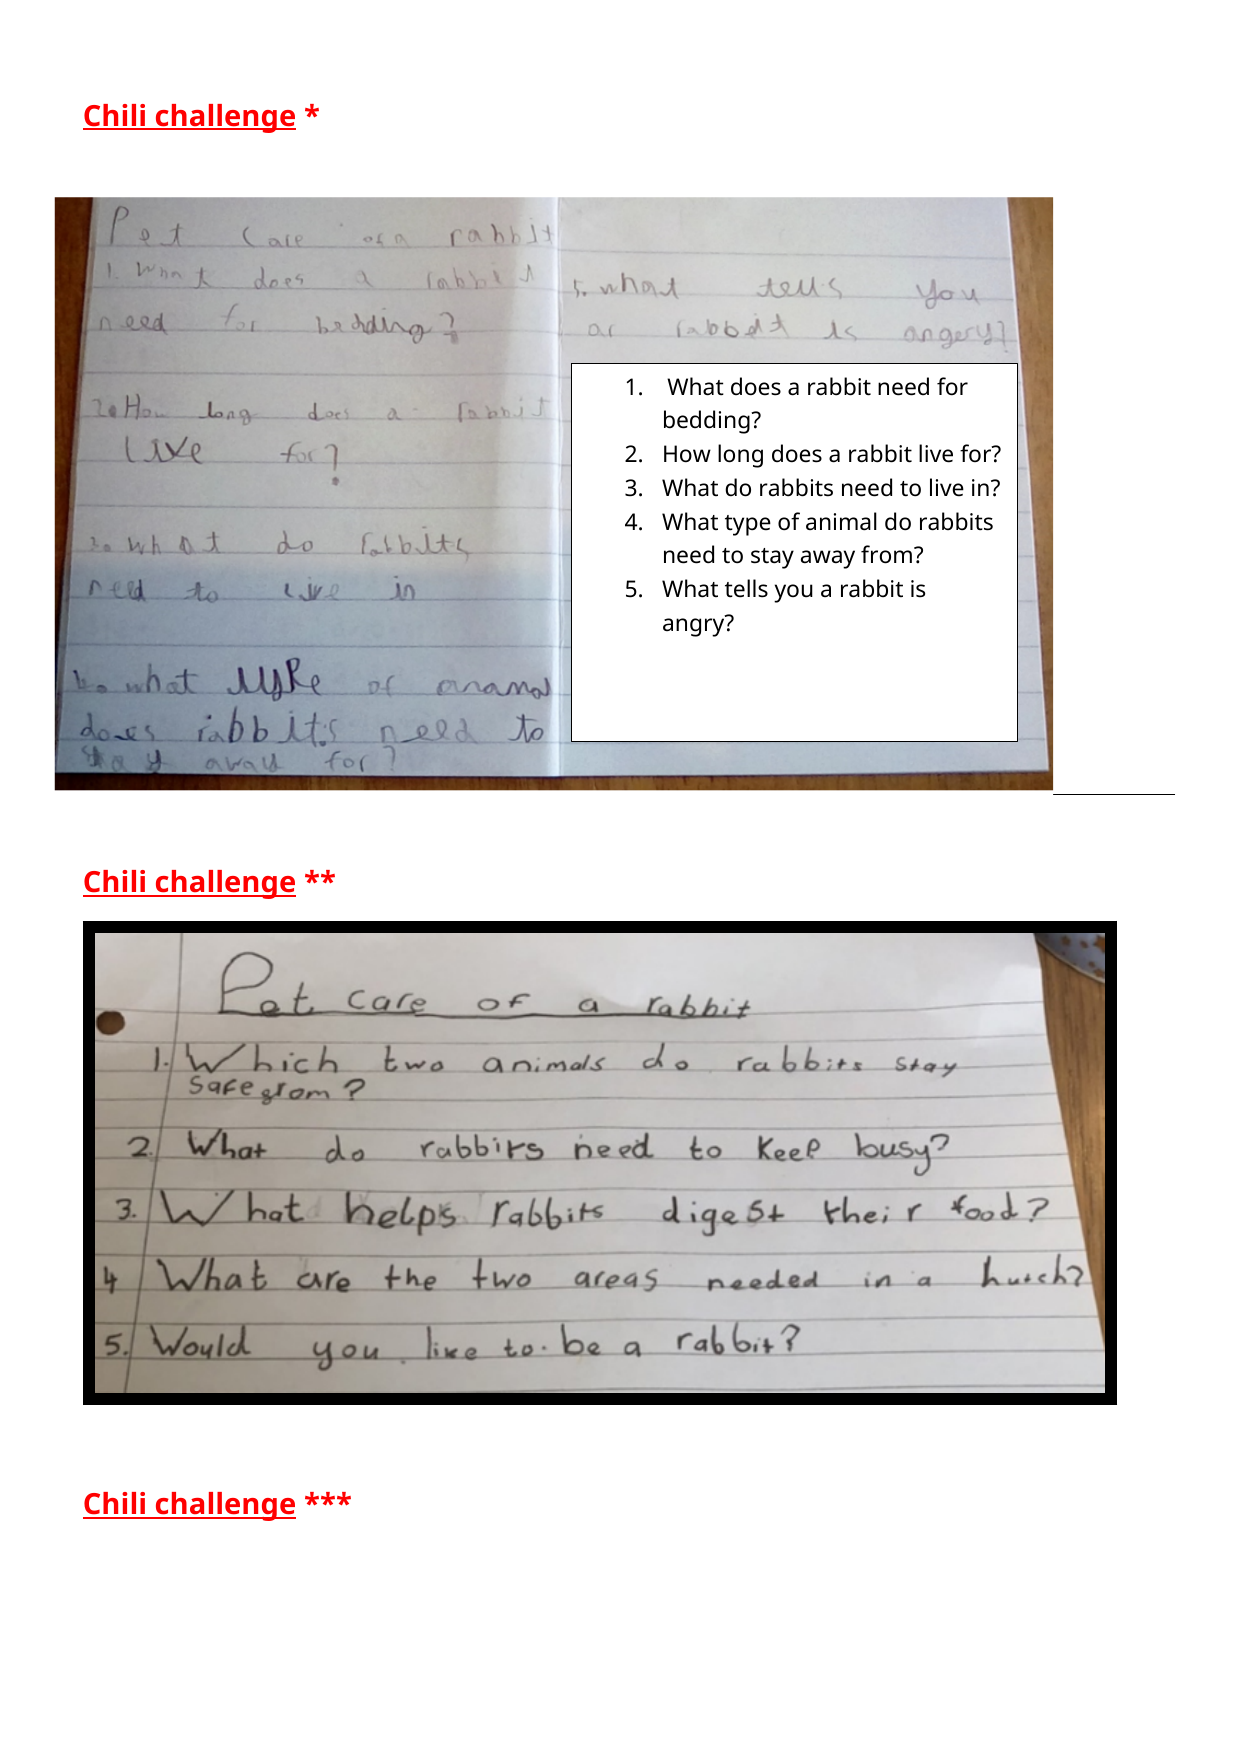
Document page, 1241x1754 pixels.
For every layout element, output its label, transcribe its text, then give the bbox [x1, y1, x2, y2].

text Chili challenge * [83, 95, 1175, 134]
picture [45, 194, 1054, 798]
picture [95, 933, 1105, 1393]
text Chili challenge ** [83, 861, 1175, 901]
text Chili challenge *** [83, 1483, 1175, 1523]
